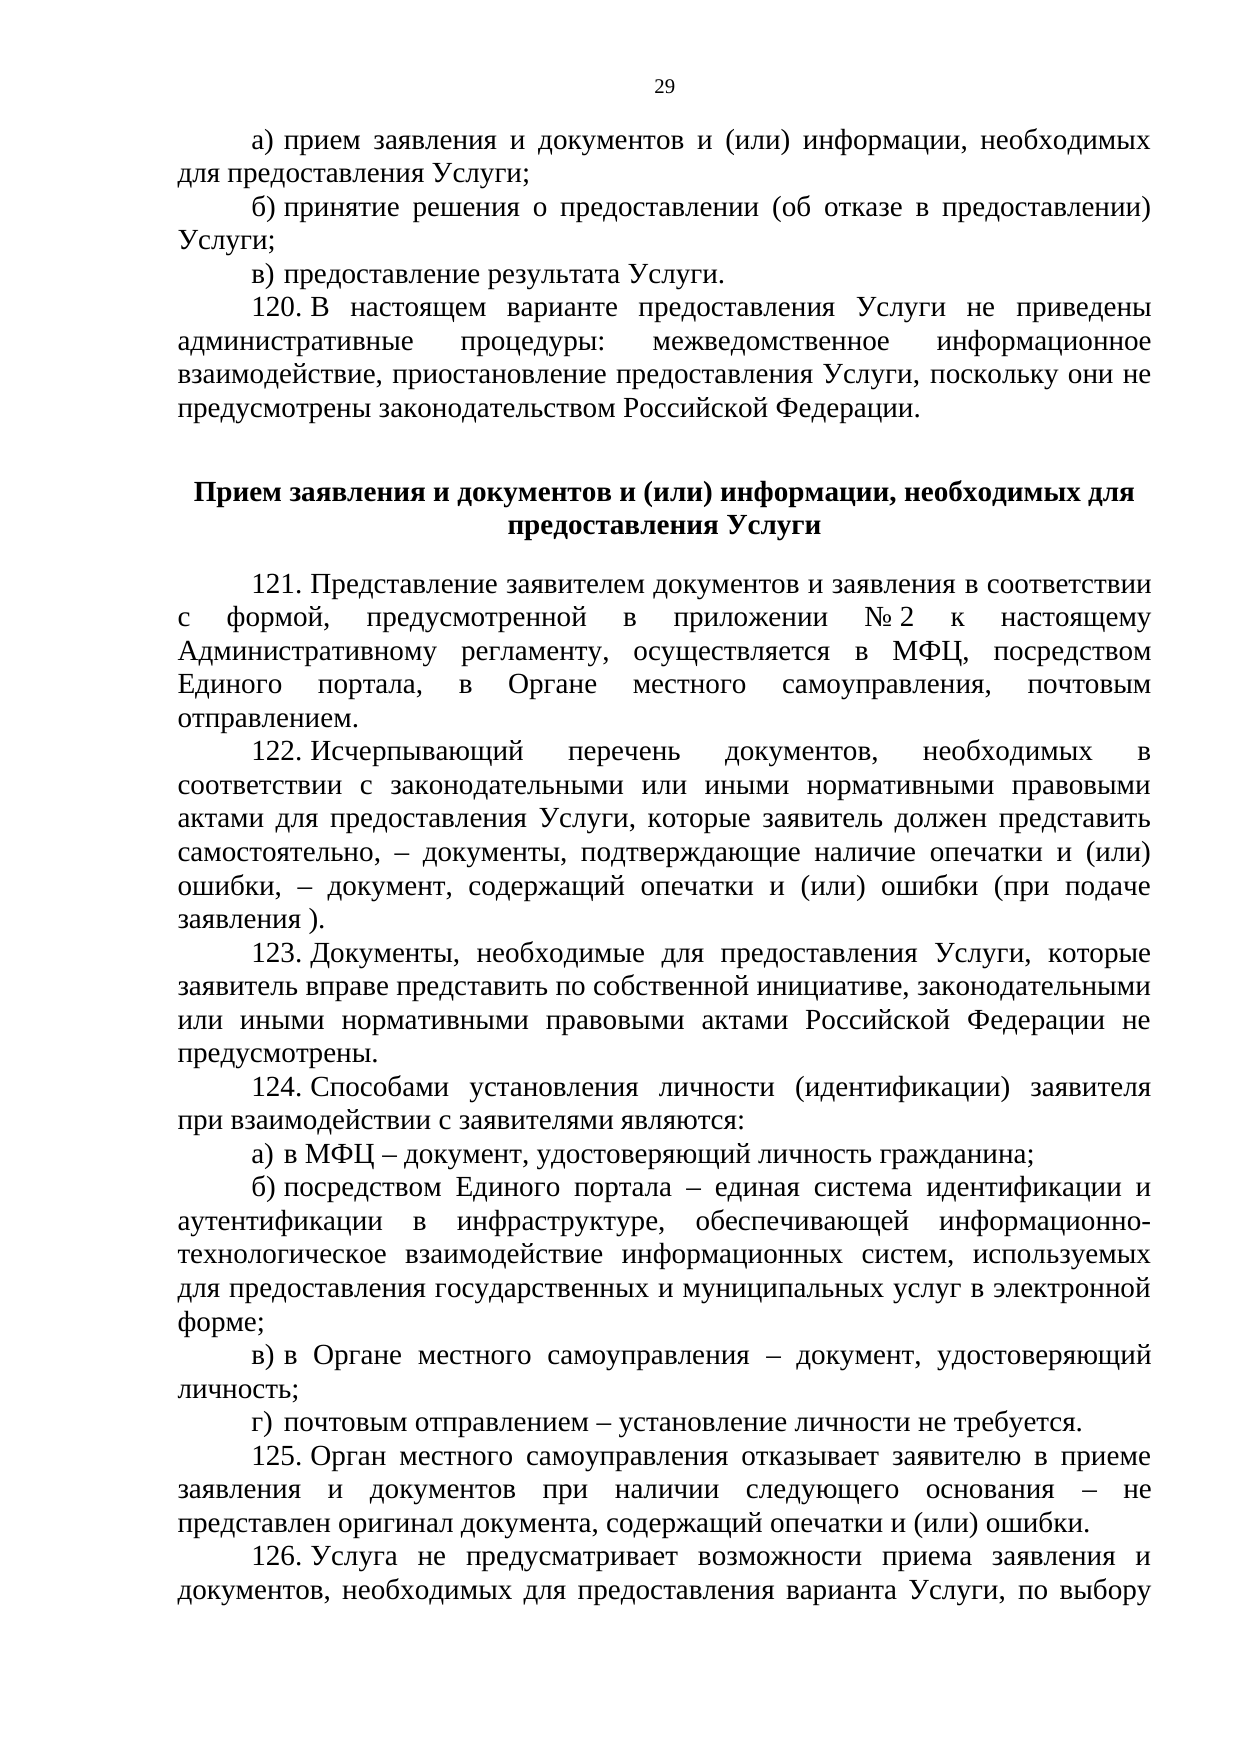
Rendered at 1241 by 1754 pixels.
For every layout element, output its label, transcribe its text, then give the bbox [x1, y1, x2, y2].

list в МФЦ – документ, удостоверяющий личность гражданина; [177, 1136, 1152, 1169]
list Способами установления личности (идентификации) заявителя при взаимодействии с заявителями являются: [177, 1069, 1152, 1136]
list Орган местного самоуправления отказывает заявителю в приеме заявления и документов при наличии следующего основания – не представлен оригинал документа, содержащий опечатки и (или) ошибки. [177, 1438, 1152, 1538]
list предоставление результата Услуги. [177, 256, 1152, 289]
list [177, 1538, 1152, 1606]
list почтовым отправлением – установление личности не требуется. [177, 1404, 1152, 1438]
list В настоящем варианте предоставления Услуги не приведены административные процедуры: межведомственное информационное взаимодействие, приостановление предоставления Услуги, поскольку они не предусмотрены законодательством Российской Федерации. [177, 289, 1152, 424]
list посредством Единого портала – единая система идентификации и аутентификации в инфраструктуре, обеспечивающей информационно-технологическое взаимодействие информационных систем, используемых для предоставления государственных и муниципальных услуг в электронной форме; [177, 1169, 1152, 1337]
list Документы, необходимые для предоставления Услуги, которые заявитель вправе представить по собственной инициативе, законодательными или иными нормативными правовыми актами Российской Федерации не предусмотрены. [177, 935, 1152, 1069]
list Представление заявителем документов и заявления в соответствии с формой, предусмотренной в приложении № 2 к настоящему Административному регламенту, осуществляется в МФЦ, посредством Единого портала, в Органе местного самоуправления, почтовым отправлением. [177, 566, 1152, 733]
list в Органе местного самоуправления – документ, удостоверяющий личность; [177, 1337, 1152, 1404]
text Прием заявления и документов и (или) информации, необходимых для предоставления Услуги [177, 474, 1152, 541]
list принятие решения о предоставлении (об отказе в предоставлении) Услуги; [177, 189, 1152, 256]
list Исчерпывающий перечень документов, необходимых в соответствии с законодательными или иными нормативными правовыми актами для предоставления Услуги, которые заявитель должен представить самостоятельно, – документы, подтверждающие наличие опечатки и (или) ошибки, – документ, содержащий опечатки и (или) ошибки (при подаче заявления ). [177, 733, 1152, 935]
list прием заявления и документов и (или) информации, необходимых для предоставления Услуги; [177, 122, 1152, 189]
